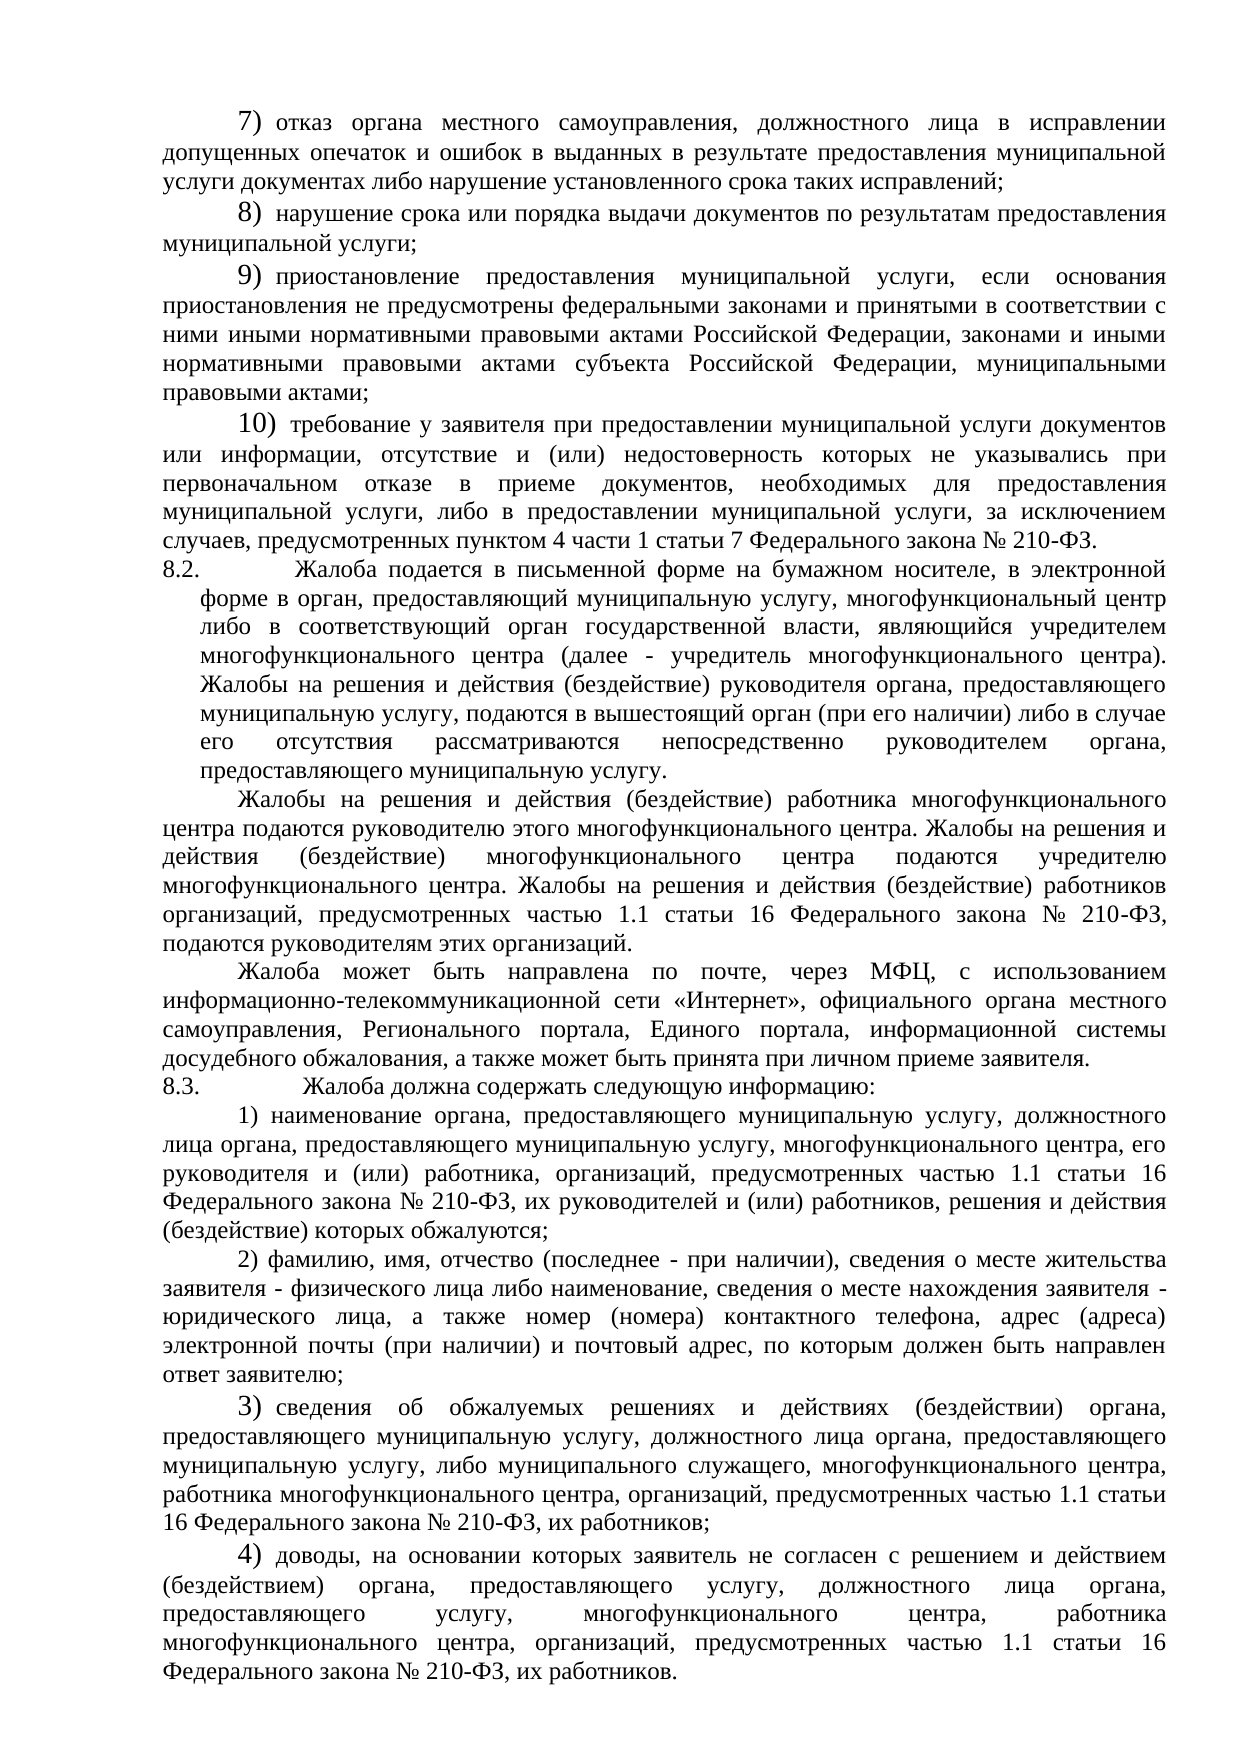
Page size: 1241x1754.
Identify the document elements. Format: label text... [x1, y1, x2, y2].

text 2) фамилию, имя, отчество (последнее - при наличии), сведения о месте жительства заявителя - физического лица либо наименование, сведения о месте нахождения заявителя - юридического лица, а также номер (номера) контактного телефона, адрес (адреса) электронной почты (при наличии) и почтовый адрес, по которым должен быть направлен ответ заявителю; [162, 1244, 1167, 1388]
text 1) наименование органа, предоставляющего муниципальную услугу, должностного лица органа, предоставляющего муниципальную услугу, многофункционального центра, его руководителя и (или) работника, организаций, предусмотренных частью 1.1 статьи 16 Федерального закона № 210-ФЗ, их руководителей и (или) работников, решения и действия (бездействие) которых обжалуются; [162, 1100, 1167, 1244]
list требование у заявителя при предоставлении муниципальной услуги документов или информации, отсутствие и (или) недостоверность которых не указывались при первоначальном отказе в приеме документов, необходимых для предоставления муниципальной услуги, либо в предоставлении муниципальной услуги, за исключением случаев, предусмотренных пунктом 4 части 1 статьи 7 Федерального закона № 210-ФЗ. [162, 405, 1167, 554]
text Жалоба может быть направлена по почте, через МФЦ, с использованием информационно-телекоммуникационной сети «Интернет», официального органа местного самоуправления, Регионального портала, Единого портала, информационной системы досудебного обжалования, а также может быть принята при личном приеме заявителя. [162, 956, 1167, 1071]
list Жалоба должна содержать следующую информацию: [162, 1071, 1167, 1100]
text Жалобы на решения и действия (бездействие) работника многофункционального центра подаются руководителю этого многофункционального центра. Жалобы на решения и действия (бездействие) многофункционального центра подаются учредителю многофункционального центра. Жалобы на решения и действия (бездействие) работников организаций, предусмотренных частью 1.1 статьи 16 Федерального закона № 210-ФЗ, подаются руководителям этих организаций. [162, 784, 1167, 956]
list сведения об обжалуемых решениях и действиях (бездействии) органа, предоставляющего муниципальную услугу, должностного лица органа, предоставляющего муниципальную услугу, либо муниципального служащего, многофункционального центра, работника многофункционального центра, организаций, предусмотренных частью 1.1 статьи 16 Федерального закона № 210-ФЗ, их работников; [162, 1388, 1167, 1536]
list доводы, на основании которых заявитель не согласен с решением и действием (бездействием) органа, предоставляющего услугу, должностного лица органа, предоставляющего услугу, многофункционального центра, работника многофункционального центра, организаций, предусмотренных частью 1.1 статьи 16 Федерального закона № 210-ФЗ, их работников. [162, 1536, 1167, 1685]
list Жалоба подается в письменной форме на бумажном носителе, в электронной форме в орган, предоставляющий муниципальную услугу, многофункциональный центр либо в соответствующий орган государственной власти, являющийся учредителем многофункционального центра (далее - учредитель многофункционального центра). Жалобы на решения и действия (бездействие) руководителя органа, предоставляющего муниципальную услугу, подаются в вышестоящий орган (при его наличии) либо в случае его отсутствия рассматриваются непосредственно руководителем органа, предоставляющего муниципальную услугу. [162, 554, 1167, 784]
list нарушение срока или порядка выдачи документов по результатам предоставления муниципальной услуги; [162, 194, 1167, 257]
list отказ органа местного самоуправления, должностного лица в исправлении допущенных опечаток и ошибок в выданных в результате предоставления муниципальной услуги документах либо нарушение установленного срока таких исправлений; [162, 103, 1167, 194]
list приостановление предоставления муниципальной услуги, если основания приостановления не предусмотрены федеральными законами и принятыми в соответствии с ними иными нормативными правовыми актами Российской Федерации, законами и иными нормативными правовыми актами субъекта Российской Федерации, муниципальными правовыми актами; [162, 257, 1167, 405]
